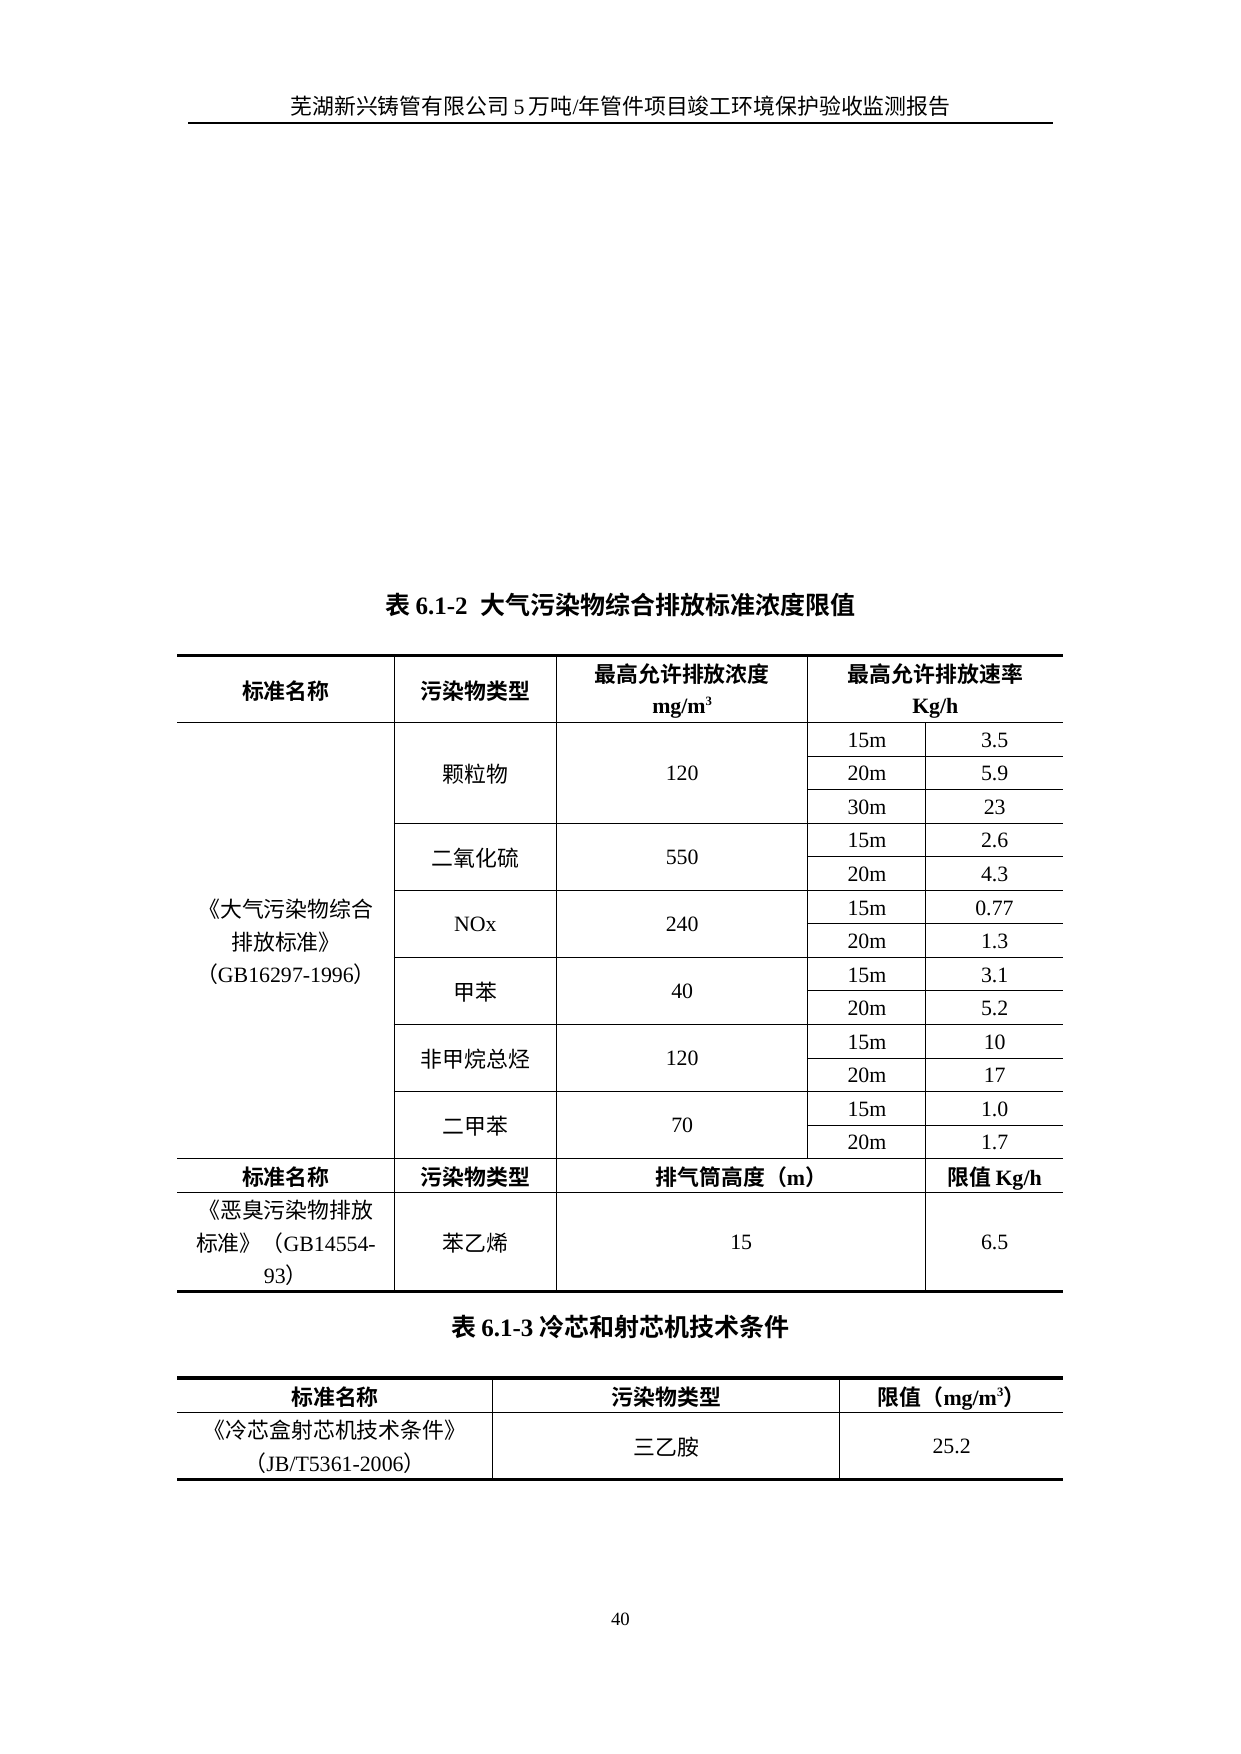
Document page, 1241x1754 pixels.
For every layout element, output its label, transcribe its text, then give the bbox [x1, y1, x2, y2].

table_cell 限值Kg/h [926, 1159, 1063, 1192]
table_header 标准名称 [177, 657, 394, 722]
table_cell 15m [808, 958, 925, 990]
table_cell 排气筒高度（m） [557, 1159, 925, 1192]
table_cell 二甲苯 [395, 1092, 556, 1158]
table_header 标准名称 [177, 1380, 492, 1412]
table_cell 6.5 [926, 1193, 1063, 1290]
table_cell 15m [808, 1025, 925, 1057]
table_cell 三乙胺 [493, 1413, 839, 1478]
table_cell 3.1 [926, 958, 1063, 990]
table_cell 5.2 [926, 991, 1063, 1024]
table_cell 10 [926, 1025, 1063, 1057]
table_cell 15m [808, 1092, 925, 1124]
table_cell 《恶臭污染物排放标准》（GB14554-93） [177, 1193, 394, 1290]
table_cell 120 [557, 1025, 807, 1091]
table_cell 1.7 [926, 1126, 1063, 1158]
table_cell 颗粒物 [395, 723, 556, 823]
table_cell 70 [557, 1092, 807, 1158]
table_cell 5.9 [926, 757, 1063, 789]
table_cell 污染物类型 [395, 1159, 556, 1192]
table_cell 40 [557, 958, 807, 1024]
table_cell 15m [808, 824, 925, 856]
table_cell 17 [926, 1059, 1063, 1091]
table_cell 15m [808, 723, 925, 756]
table_cell 4.3 [926, 857, 1063, 890]
table_cell 20m [808, 1059, 925, 1091]
table_cell 15 [557, 1193, 925, 1290]
table_cell 苯乙烯 [395, 1193, 556, 1290]
table_header 最高允许排放浓度mg/m3 [557, 657, 807, 722]
table_cell 3.5 [926, 723, 1063, 756]
table_cell 20m [808, 1126, 925, 1158]
table_cell 240 [557, 891, 807, 957]
table_cell 0.77 [926, 891, 1063, 923]
table_header 污染物类型 [493, 1380, 839, 1412]
table_cell 15m [808, 891, 925, 923]
table_cell 30m [808, 790, 925, 823]
table_cell 120 [557, 723, 807, 823]
table_cell 20m [808, 757, 925, 789]
table_header 限值（mg/m3） [840, 1380, 1063, 1412]
text 表6.1-2 大气污染物综合排放标准浓度限值 [187, 571, 1053, 636]
table_cell 1.0 [926, 1092, 1063, 1124]
text 表6.1-3 冷芯和射芯机技术条件 [187, 1293, 1053, 1358]
table_cell 25.2 [840, 1413, 1063, 1478]
table_cell 标准名称 [177, 1159, 394, 1192]
table_cell 1.3 [926, 924, 1063, 957]
table_cell 《冷芯盒射芯机技术条件》（JB/T5361-2006） [177, 1413, 492, 1478]
table_cell 甲苯 [395, 958, 556, 1024]
table_cell 20m [808, 924, 925, 957]
table_cell 23 [926, 790, 1063, 823]
table_header 污染物类型 [395, 657, 556, 722]
table_cell 二氧化硫 [395, 824, 556, 890]
table_cell 非甲烷总烃 [395, 1025, 556, 1091]
table_cell 20m [808, 991, 925, 1024]
table_header 最高允许排放速率 Kg/h [808, 657, 1063, 722]
table_cell 2.6 [926, 824, 1063, 856]
table_cell 《大气污染物综合排放标准》（GB16297-1996） [177, 723, 394, 1158]
table_cell 20m [808, 857, 925, 890]
table_cell NOx [395, 891, 556, 957]
table_cell 550 [557, 824, 807, 890]
